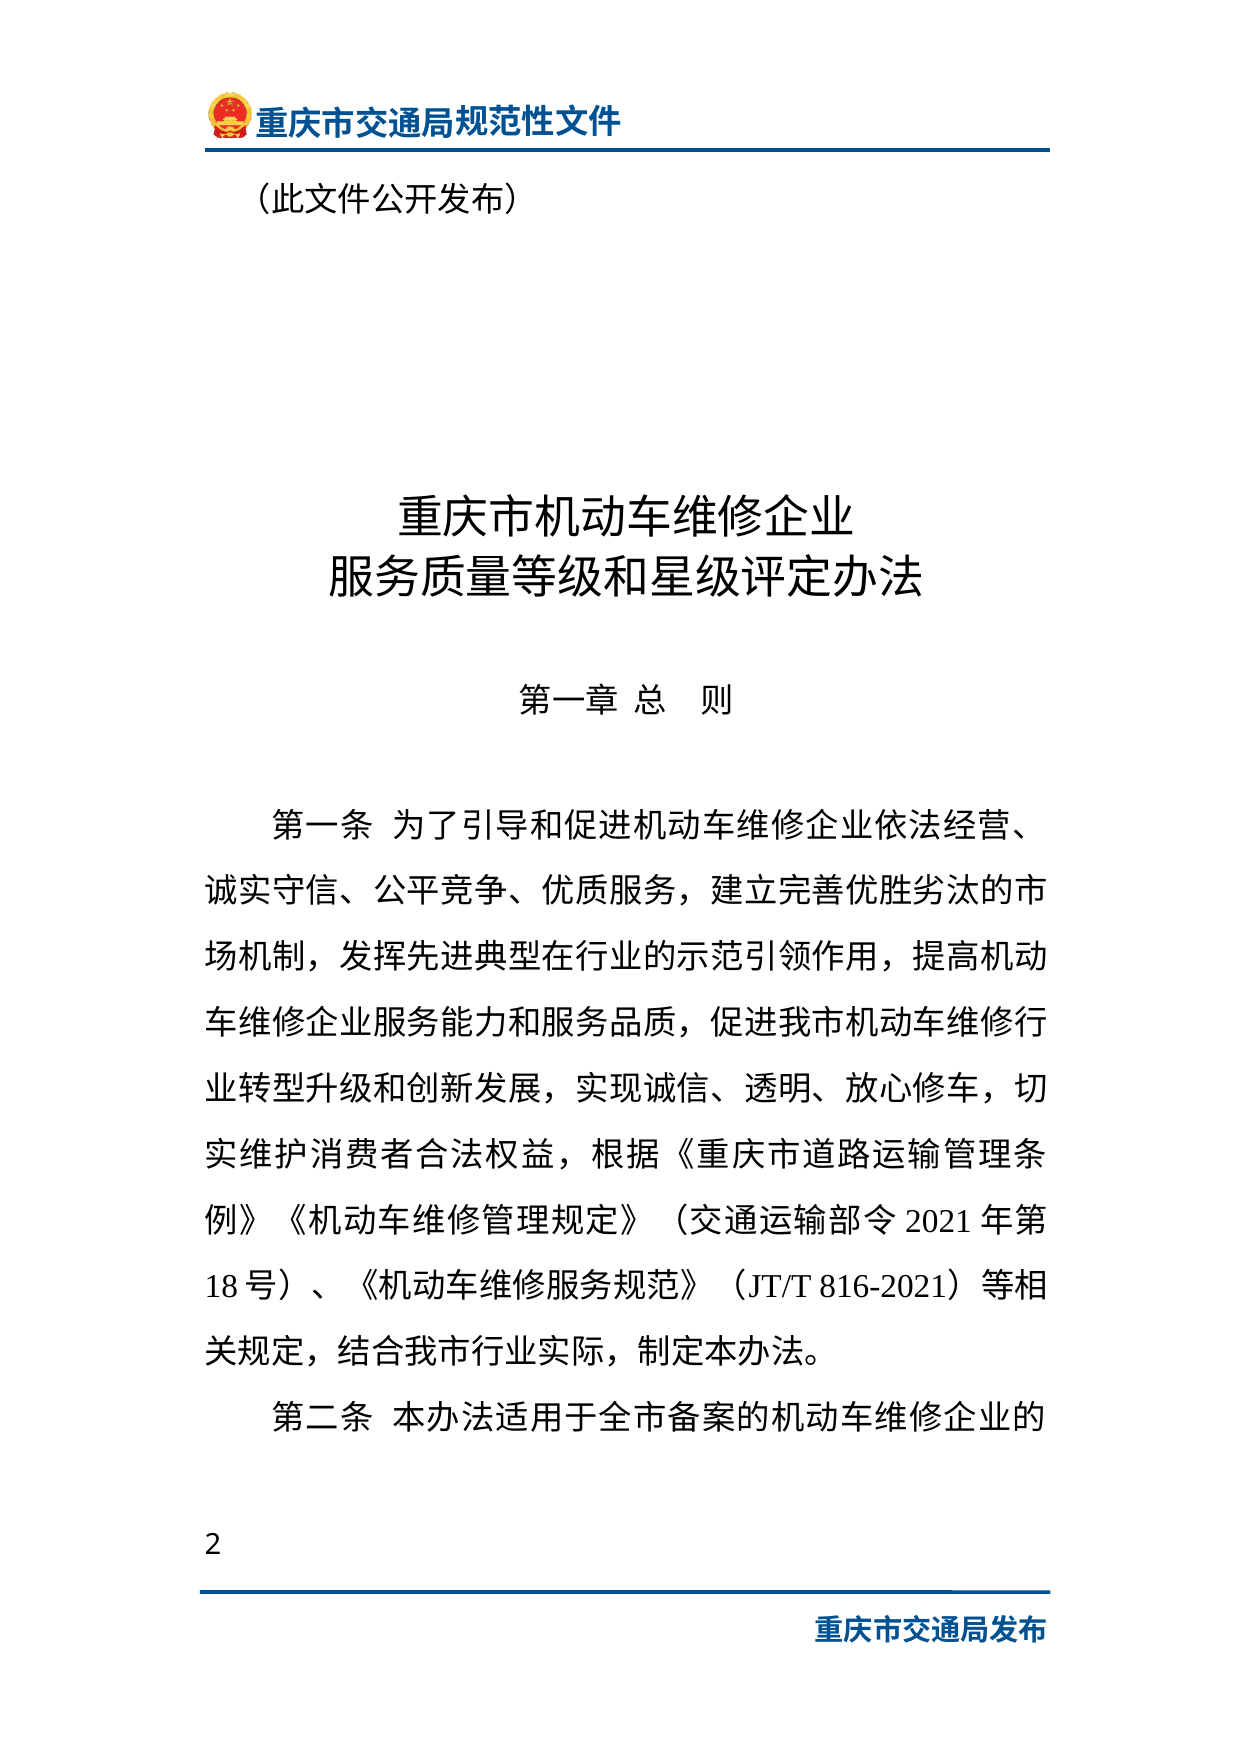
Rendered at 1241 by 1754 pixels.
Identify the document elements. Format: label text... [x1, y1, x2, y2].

text 第二条 本办法适用于全市备案的机动车维修企业的服务质量等级和星级评定工作。 [204, 1382, 1048, 1448]
text （此文件公开发布） [204, 164, 1048, 229]
picture [204, 90, 255, 142]
text 第一条 为了引导和促进机动车维修企业依法经营、诚实守信、公平竞争、优质服务，建立完善优胜劣汰的市场机制，发挥先进典型在行业的示范引领作用，提高机动车维修企业服务能力和服务品质，促进我市机动车维修行业转型升级和创新发展，实现诚信、透明、放心修车，切实维护消费者合法权益，根据《重庆市道路运输管理条例》《机动车维修管理规定》（交通运输部令2021年第18号）、《机动车维修服务规范》（JT/T 816-2021）等相关规定，结合我市行业实际，制定本办法。 [204, 790, 1048, 1382]
text 服务质量等级和星级评定办法 [204, 546, 1048, 605]
text 重庆市机动车维修企业 [204, 486, 1048, 546]
text 第一章 总 则 [204, 664, 1048, 724]
